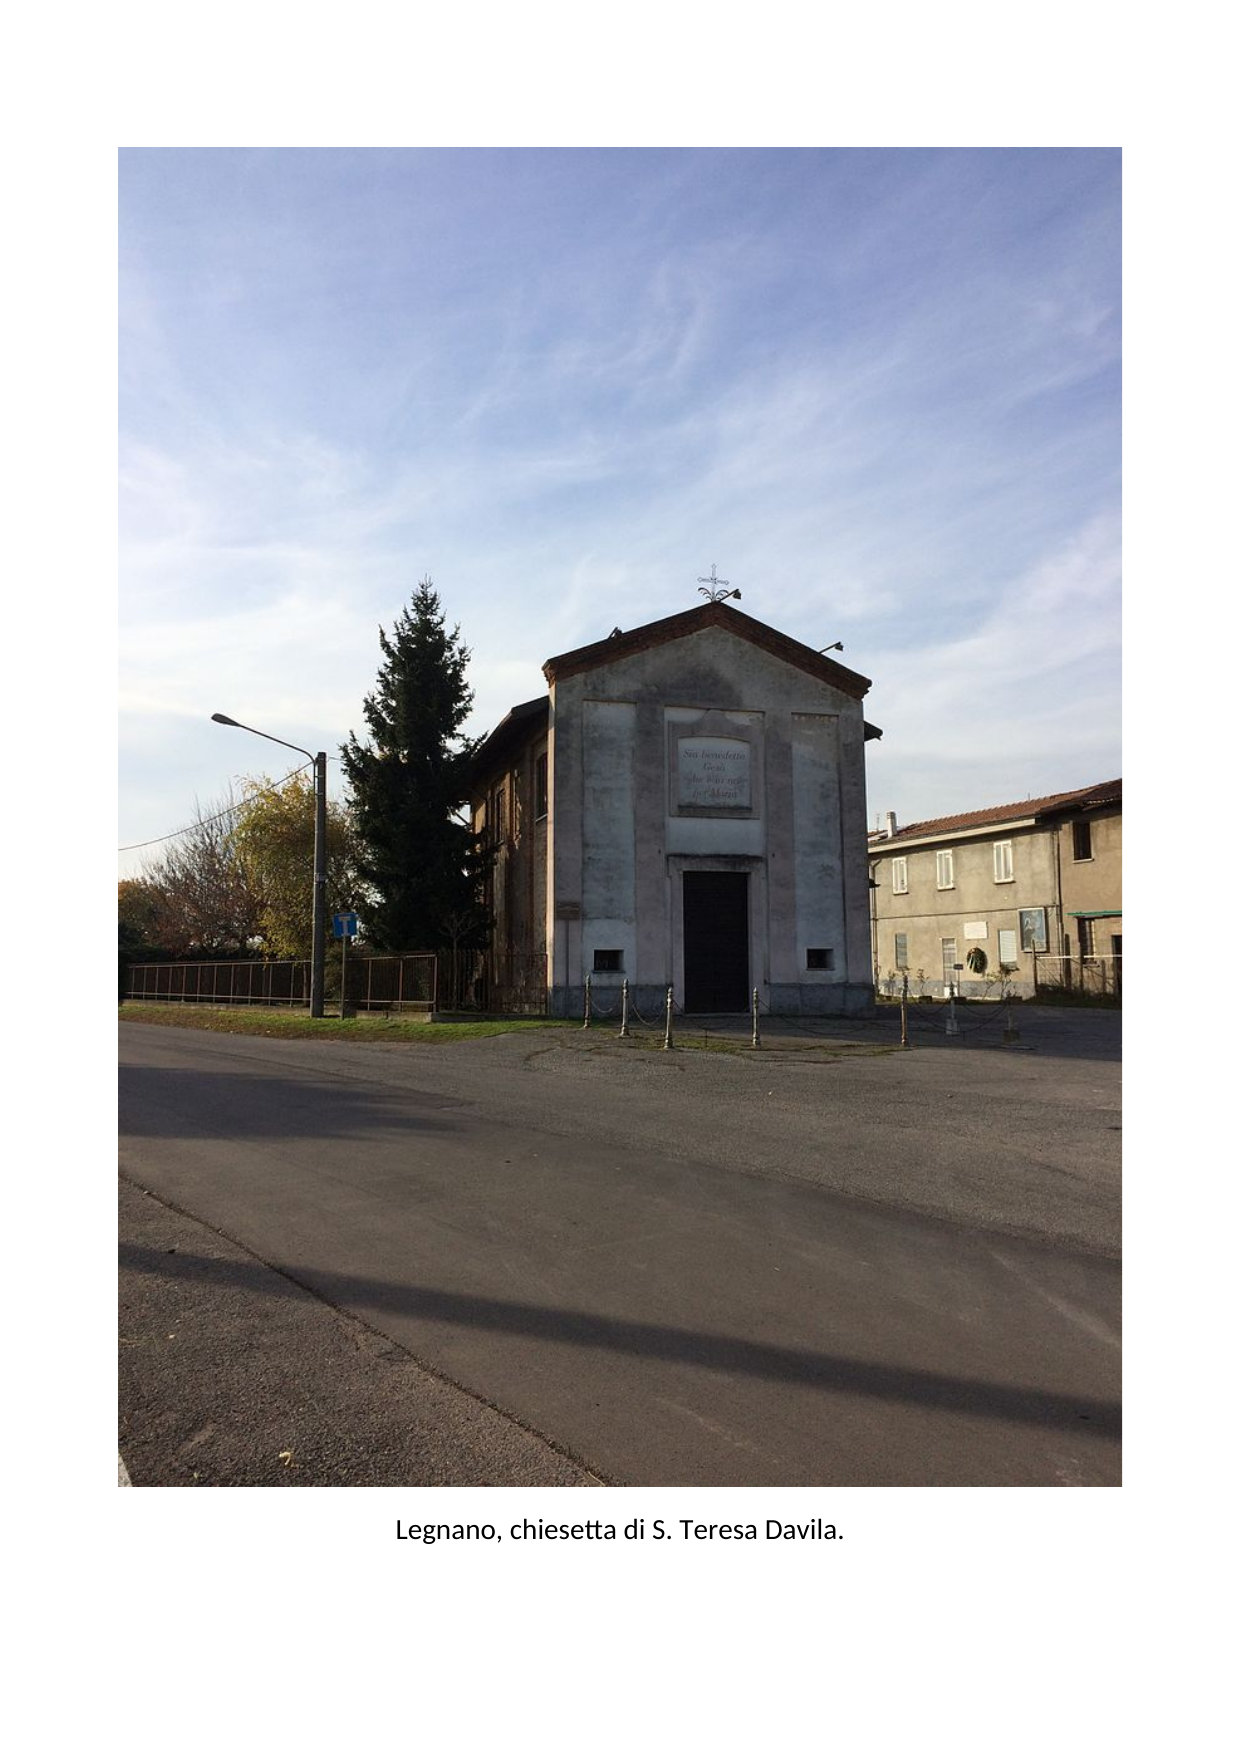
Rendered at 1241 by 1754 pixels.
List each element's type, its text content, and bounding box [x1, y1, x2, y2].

text Legnano, chiesetta di S. Teresa Davila. [118, 1511, 1122, 1547]
picture [118, 147, 1123, 1487]
